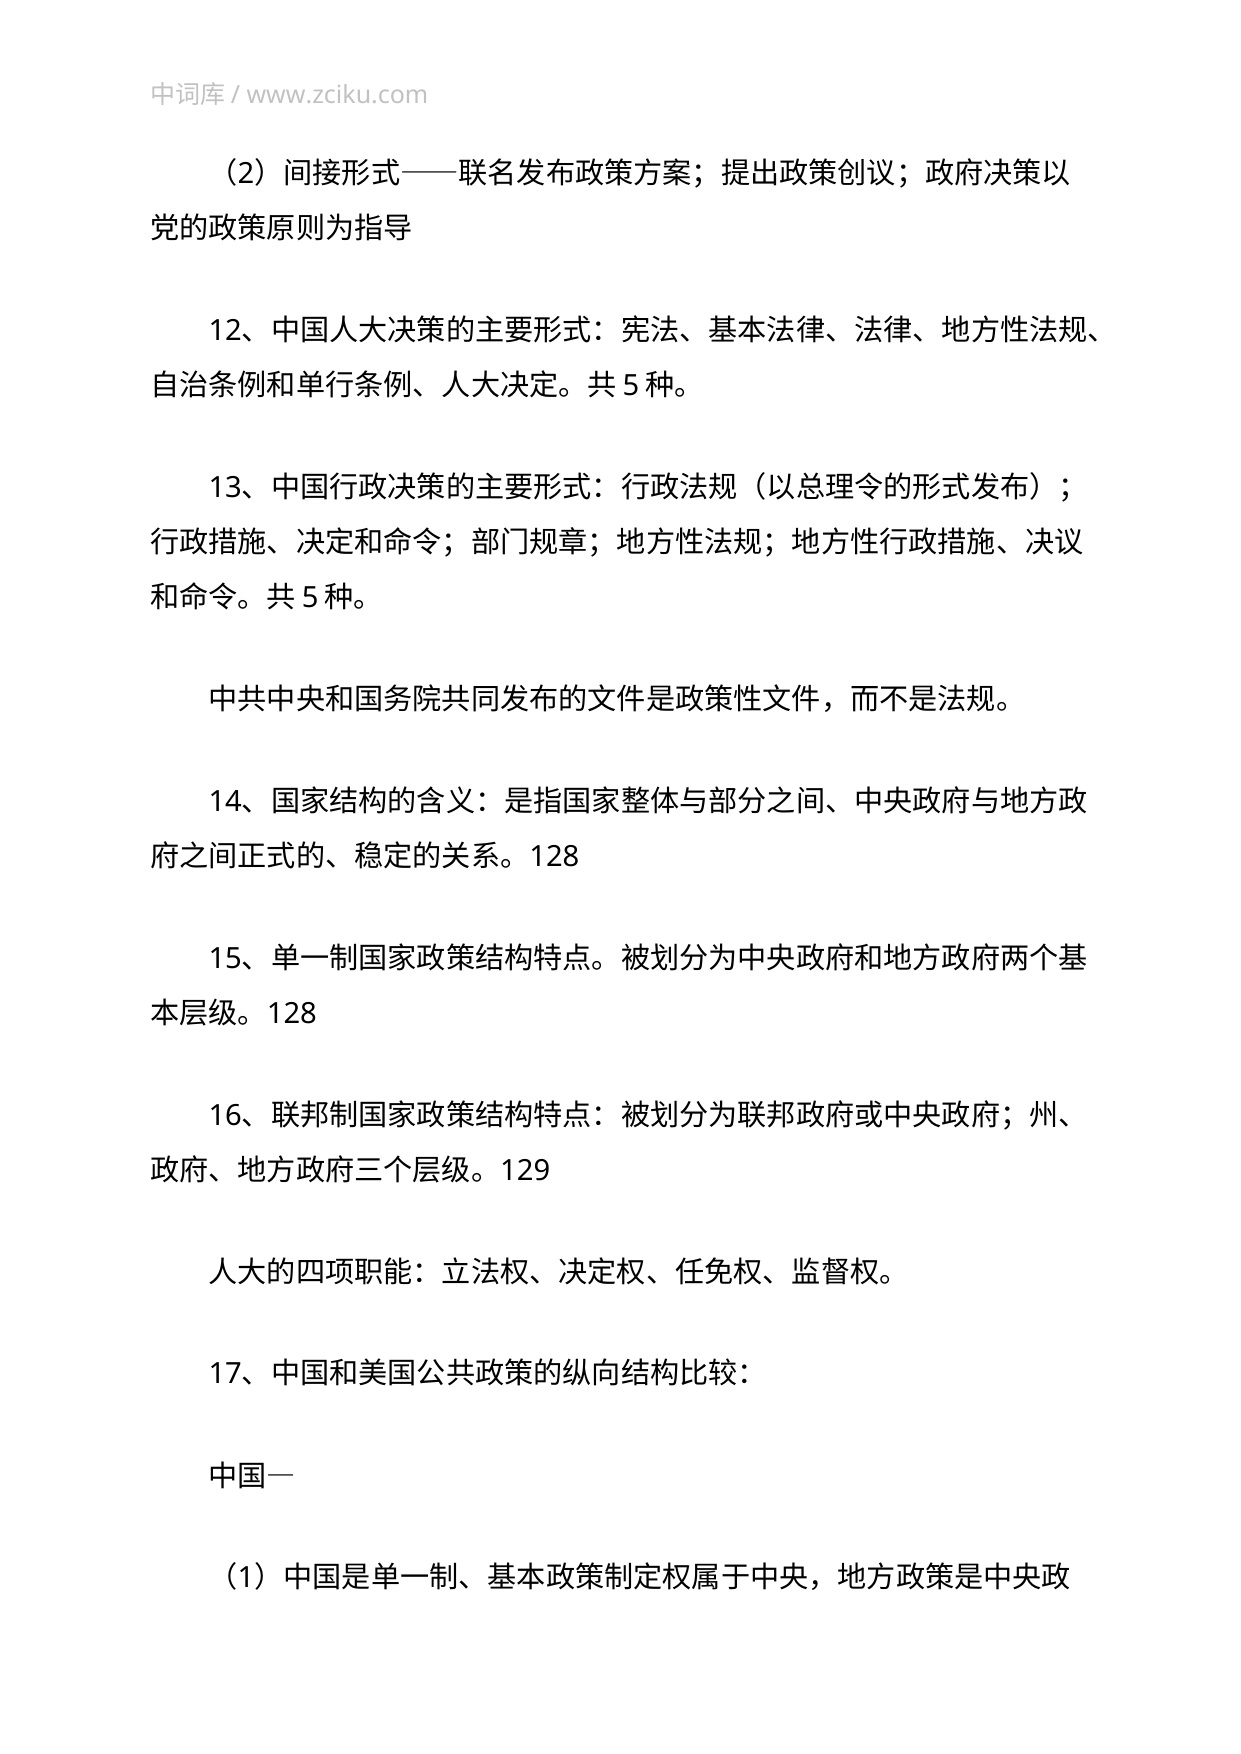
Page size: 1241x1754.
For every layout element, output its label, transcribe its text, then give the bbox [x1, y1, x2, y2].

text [150, 1554, 1090, 1596]
text 人大的四项职能：立法权、决定权、任免权、监督权。 [150, 1248, 1090, 1291]
text 12、中国人大决策的主要形式：宪法、基本法律、法律、地方性法规、自治条例和单行条例、人大决定。共5种。 [150, 307, 1090, 404]
text 17、中国和美国公共政策的纵向结构比较： [150, 1350, 1090, 1392]
text 16、联邦制国家政策结构特点：被划分为联邦政府或中央政府；州、政府、地方政府三个层级。129 [150, 1091, 1090, 1189]
text （2）间接形式——联名发布政策方案；提出政策创议；政府决策以党的政策原则为指导 [150, 150, 1090, 247]
text 中共中央和国务院共同发布的文件是政策性文件，而不是法规。 [150, 676, 1090, 718]
text 15、单一制国家政策结构特点。被划分为中央政府和地方政府两个基本层级。128 [150, 934, 1090, 1032]
text 14、国家结构的含义：是指国家整体与部分之间、中央政府与地方政府之间正式的、稳定的关系。128 [150, 777, 1090, 875]
text 中国— [150, 1452, 1090, 1494]
text 13、中国行政决策的主要形式：行政法规（以总理令的形式发布）；行政措施、决定和命令；部门规章；地方性法规；地方性行政措施、决议和命令。共5种。 [150, 464, 1090, 616]
